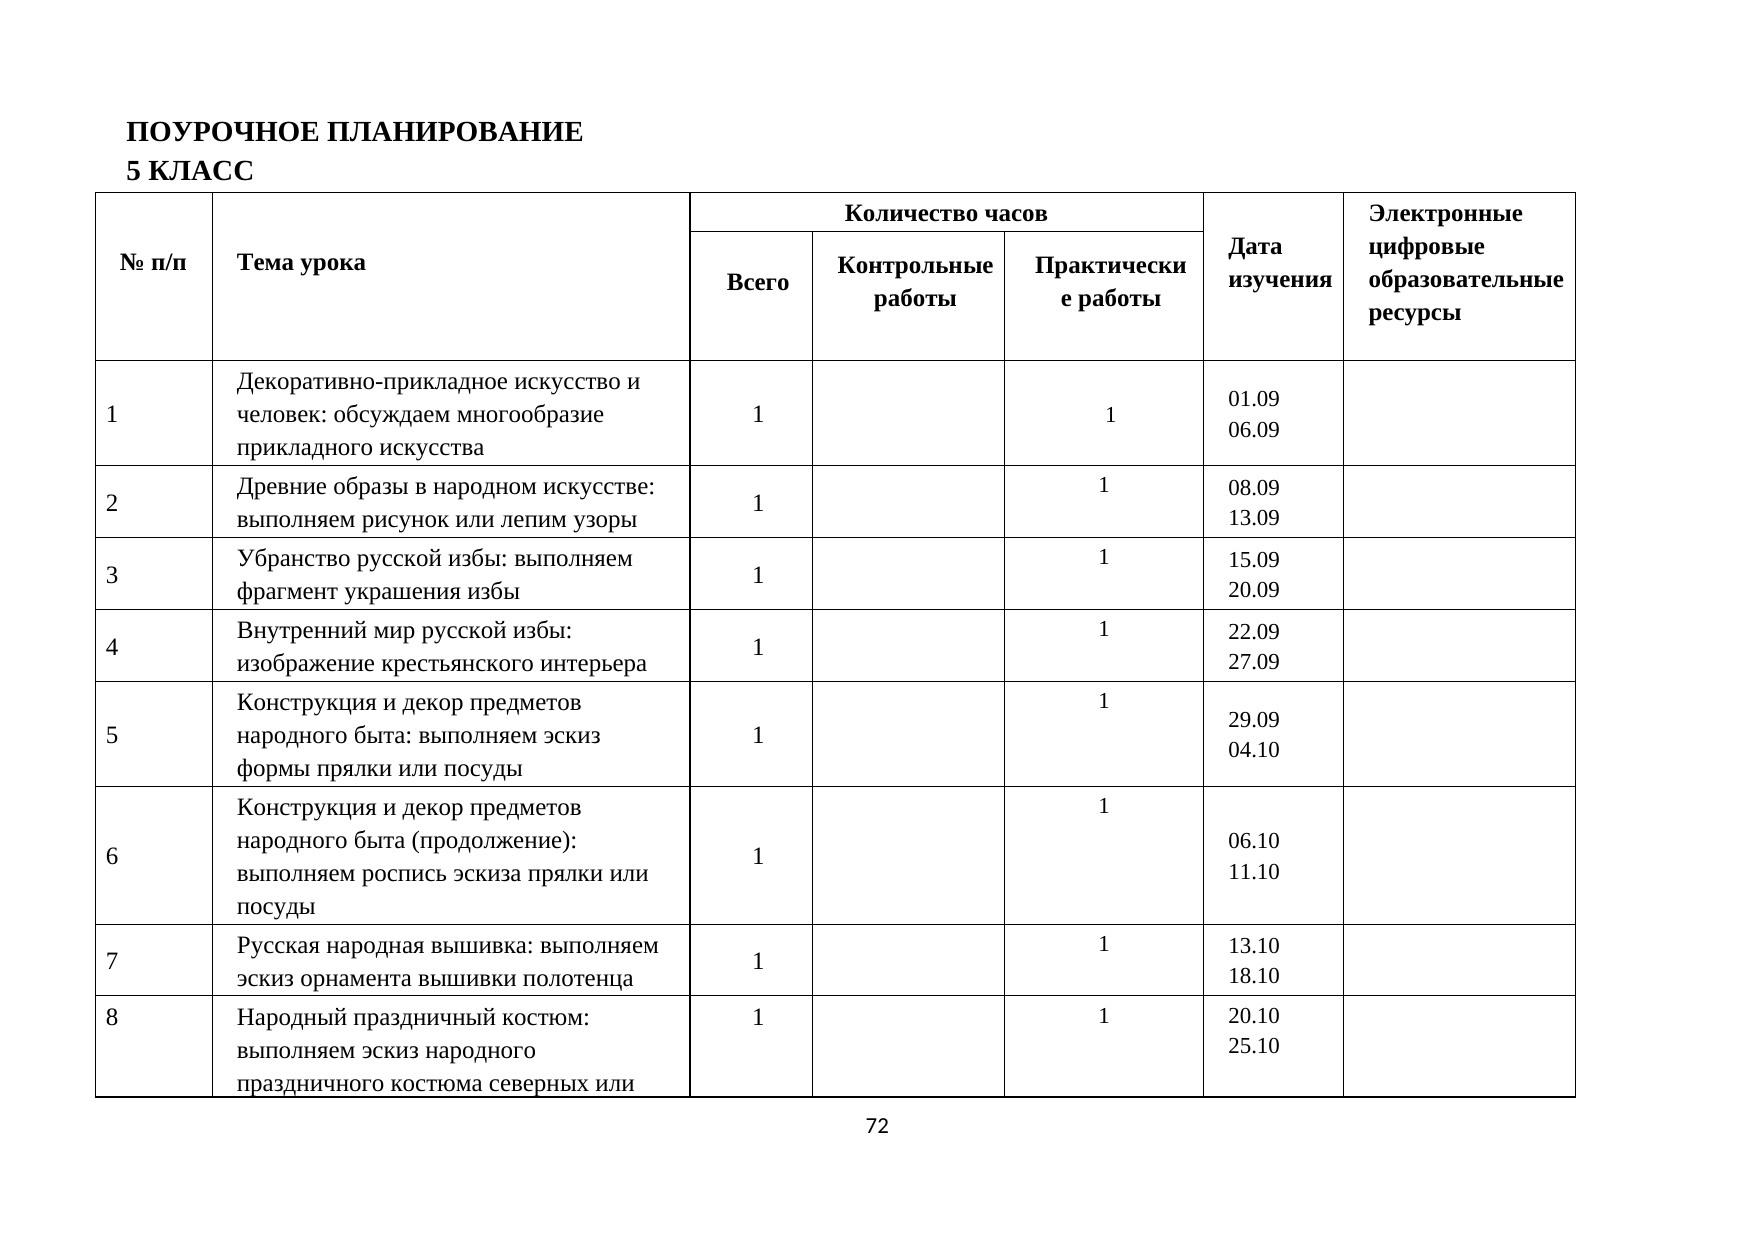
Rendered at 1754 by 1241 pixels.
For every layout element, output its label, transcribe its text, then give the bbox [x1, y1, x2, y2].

table_cell 1 [691, 787, 812, 923]
table_cell Практические работы [1005, 232, 1203, 360]
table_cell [213, 996, 689, 1096]
table_cell [813, 925, 1004, 995]
table_cell 4 [96, 610, 212, 681]
table_cell Русская народная вышивка: выполняем эскиз орнамента вышивки полотенца [213, 925, 689, 995]
table_cell Конструкция и декор предметов народного быта: выполняем эскиз формы прялки или посуды [213, 682, 689, 786]
table_cell 1 [1005, 682, 1203, 786]
table_cell [1344, 787, 1575, 923]
table_header Дата изучения [1204, 193, 1343, 360]
table_cell 1 [96, 361, 212, 465]
table_cell 1 [1005, 361, 1203, 465]
table_cell [1344, 538, 1575, 609]
table_cell 1 [691, 996, 812, 1096]
table_cell 1 [691, 682, 812, 786]
table_cell 06.10 11.10 [1204, 787, 1343, 923]
table_cell [813, 538, 1004, 609]
table_cell [813, 466, 1004, 537]
table_header № п/п [96, 193, 212, 360]
table_cell Контрольные работы [813, 232, 1004, 360]
table_cell 20.10 25.10 [1204, 996, 1343, 1096]
table_header Тема урока [213, 193, 689, 360]
table_cell Убранство русской избы: выполняем фрагмент украшения избы [213, 538, 689, 609]
table_cell 08.09 13.09 [1204, 466, 1343, 537]
table_cell 2 [96, 466, 212, 537]
text 5 КЛАСС [119, 153, 1648, 187]
table_cell 15.09 20.09 [1204, 538, 1343, 609]
table_cell 01.09 06.09 [1204, 361, 1343, 465]
table_cell 1 [691, 925, 812, 995]
table_cell 1 [1005, 466, 1203, 537]
table_cell 1 [1005, 787, 1203, 923]
table_cell Древние образы в народном искусстве: выполняем рисунок или лепим узоры [213, 466, 689, 537]
table_cell Конструкция и декор предметов народного быта (продолжение): выполняем роспись эскиза прялки или посуды [213, 787, 689, 923]
table_cell [813, 610, 1004, 681]
table_cell [1344, 361, 1575, 465]
table_cell [1344, 610, 1575, 681]
table_cell [1344, 996, 1575, 1096]
table_cell 1 [1005, 996, 1203, 1096]
table_cell Внутренний мир русской избы: изображение крестьянского интерьера [213, 610, 689, 681]
table_header Количество часов [691, 193, 1203, 231]
table_cell 1 [1005, 538, 1203, 609]
table_cell 29.09 04.10 [1204, 682, 1343, 786]
table_cell [813, 996, 1004, 1096]
table_cell 1 [691, 538, 812, 609]
table_cell 5 [96, 682, 212, 786]
table_cell [813, 787, 1004, 923]
table_cell [1344, 925, 1575, 995]
table_cell 1 [691, 466, 812, 537]
text ПОУРОЧНОЕ ПЛАНИРОВАНИЕ [119, 114, 1648, 148]
table_cell Всего [691, 232, 812, 360]
table_cell 7 [96, 925, 212, 995]
table_header Электронные цифровые образовательные ресурсы [1344, 193, 1575, 360]
table_cell 1 [1005, 925, 1203, 995]
table_cell [813, 361, 1004, 465]
table_cell 8 [96, 996, 212, 1096]
table_cell 3 [96, 538, 212, 609]
table_cell 1 [691, 610, 812, 681]
table_cell 1 [1005, 610, 1203, 681]
table_cell 6 [96, 787, 212, 923]
table_cell [1344, 466, 1575, 537]
table_cell 22.09 27.09 [1204, 610, 1343, 681]
table_cell [1344, 682, 1575, 786]
table_cell 13.10 18.10 [1204, 925, 1343, 995]
table_cell [813, 682, 1004, 786]
table_cell 1 [691, 361, 812, 465]
table_cell Декоративно-прикладное искусство и человек: обсуждаем многообразие прикладного искусства [213, 361, 689, 465]
